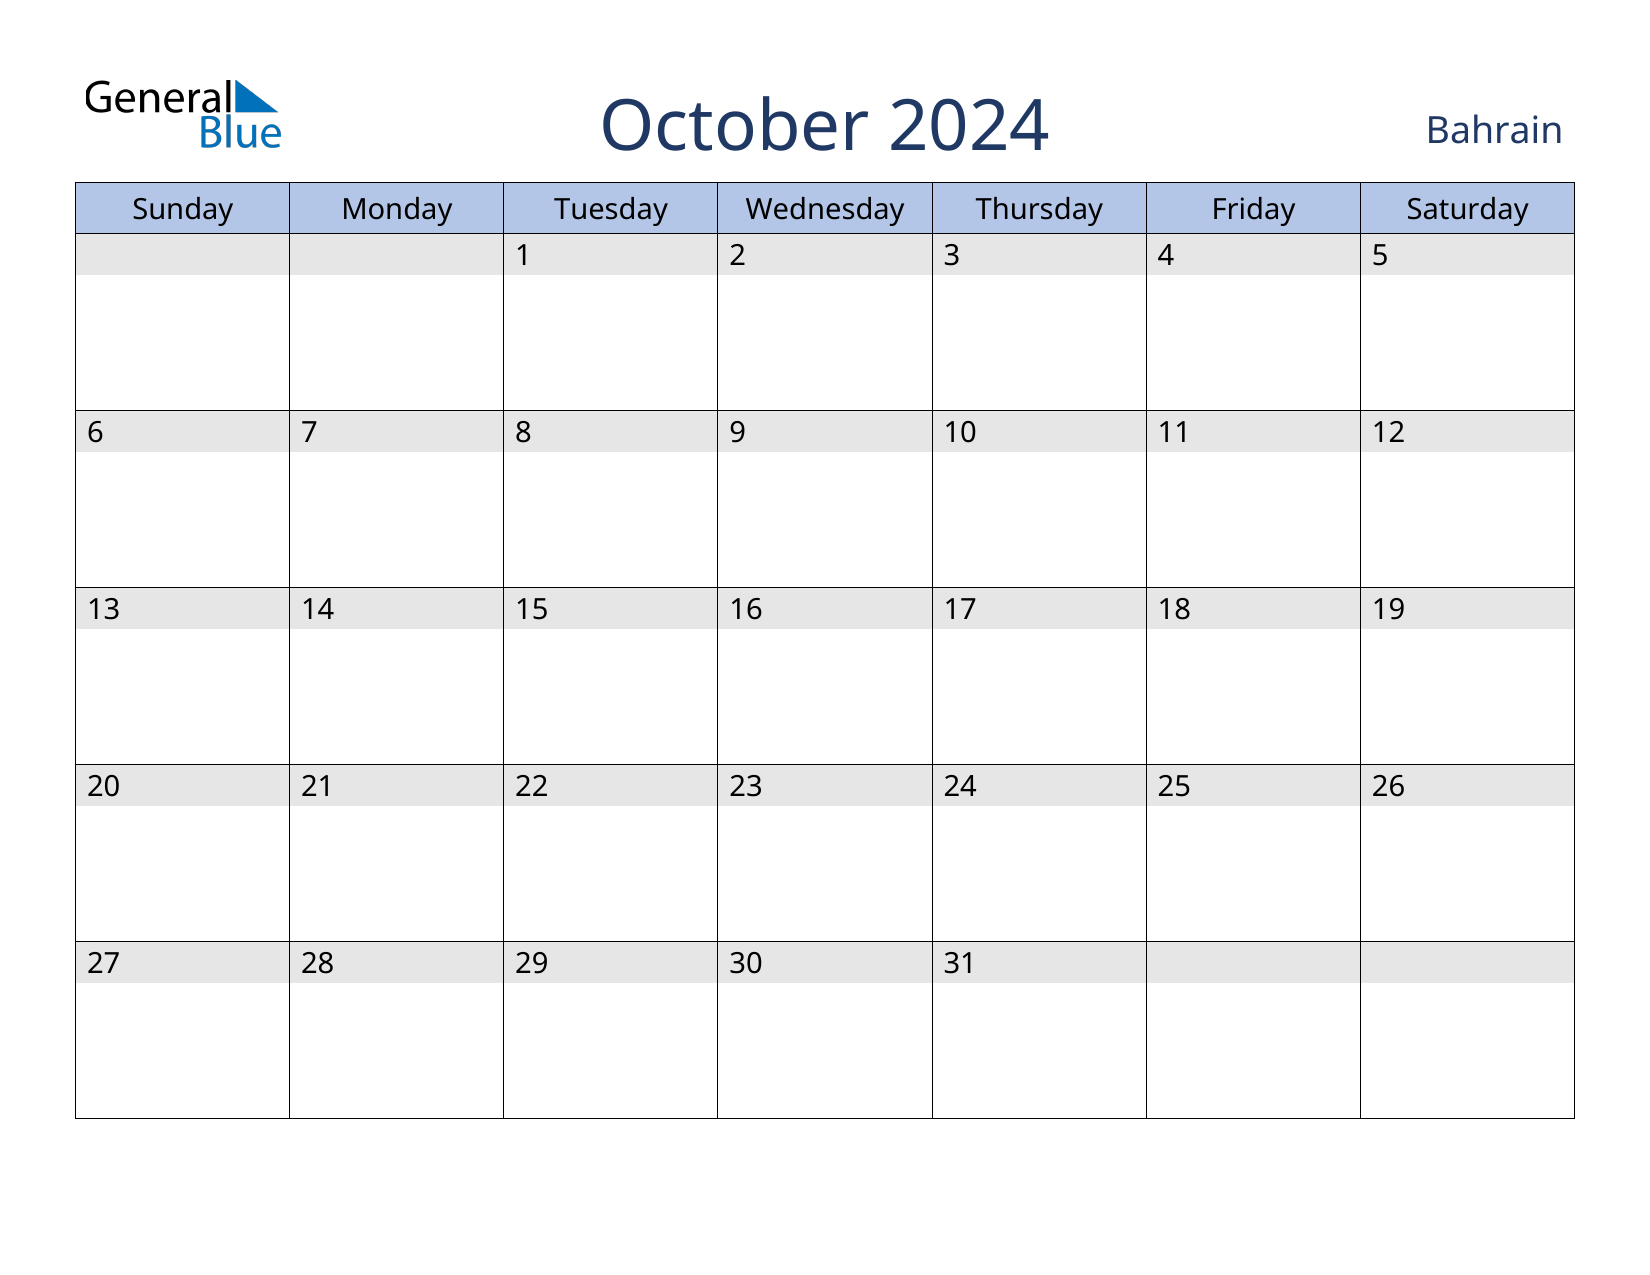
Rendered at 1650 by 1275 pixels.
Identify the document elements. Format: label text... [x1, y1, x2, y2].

table_cell 1 [504, 234, 717, 275]
table_cell 7 [290, 411, 503, 452]
table_cell 15 [504, 588, 717, 629]
picture [86, 80, 281, 148]
table_cell 9 [718, 411, 932, 452]
table_cell [76, 983, 289, 1118]
table_cell Sunday [76, 183, 289, 233]
table_cell [1147, 452, 1360, 587]
table_cell [504, 629, 717, 764]
table_cell [1361, 452, 1574, 587]
table_cell [1147, 983, 1360, 1118]
table_cell 26 [1361, 765, 1574, 806]
table_cell [1361, 806, 1574, 941]
table_cell 14 [290, 588, 503, 629]
table_cell [76, 806, 289, 941]
table_cell [76, 234, 289, 275]
table_cell 4 [1147, 234, 1360, 275]
table_cell 27 [76, 942, 289, 983]
table_cell 29 [504, 942, 717, 983]
table_cell [290, 275, 503, 410]
table_cell [290, 806, 503, 941]
table_cell 25 [1147, 765, 1360, 806]
table_cell [1361, 942, 1574, 983]
table_cell [933, 275, 1146, 410]
table_cell [1147, 629, 1360, 764]
table_cell [1361, 983, 1574, 1118]
table_cell [290, 452, 503, 587]
table_cell 19 [1361, 588, 1574, 629]
table_cell [1361, 275, 1574, 410]
table_cell [1361, 629, 1574, 764]
table_cell [718, 452, 932, 587]
table_cell 16 [718, 588, 932, 629]
table_cell 2 [718, 234, 932, 275]
table_cell [1147, 806, 1360, 941]
table_cell [504, 983, 717, 1118]
table_cell 10 [933, 411, 1146, 452]
table_cell 3 [933, 234, 1146, 275]
table_cell [933, 983, 1146, 1118]
table_cell [504, 452, 717, 587]
table_cell Friday [1147, 183, 1360, 233]
table_cell 31 [933, 942, 1146, 983]
table_cell 30 [718, 942, 932, 983]
table_cell [76, 452, 289, 587]
table_cell 28 [290, 942, 503, 983]
table_cell [718, 983, 932, 1118]
table_cell 5 [1361, 234, 1574, 275]
table_cell Saturday [1361, 183, 1574, 233]
table_cell 24 [933, 765, 1146, 806]
table_cell 22 [504, 765, 717, 806]
table_cell 17 [933, 588, 1146, 629]
table_cell 12 [1361, 411, 1574, 452]
table_cell 23 [718, 765, 932, 806]
table_cell 13 [76, 588, 289, 629]
table_cell [933, 452, 1146, 587]
table_cell [290, 983, 503, 1118]
table_cell [718, 629, 932, 764]
table_cell 8 [504, 411, 717, 452]
table_cell [504, 806, 717, 941]
table_cell [1147, 942, 1360, 983]
table_cell [76, 275, 289, 410]
table_cell [290, 234, 503, 275]
table_cell [290, 629, 503, 764]
table_cell Wednesday [718, 183, 932, 233]
table_header Bahrain [1146, 75, 1574, 182]
table_header [76, 75, 503, 182]
table_cell 11 [1147, 411, 1360, 452]
table_cell [1147, 275, 1360, 410]
table_cell Thursday [933, 183, 1146, 233]
table_cell Monday [290, 183, 503, 233]
table_cell [504, 275, 717, 410]
table_cell [718, 275, 932, 410]
table_cell [933, 806, 1146, 941]
table_cell [76, 629, 289, 764]
table_cell 6 [76, 411, 289, 452]
table_cell 21 [290, 765, 503, 806]
table_cell [718, 806, 932, 941]
table_cell Tuesday [504, 183, 717, 233]
table_cell 18 [1147, 588, 1360, 629]
table_cell 20 [76, 765, 289, 806]
table_cell [933, 629, 1146, 764]
table_header October 2024 [504, 75, 1146, 182]
